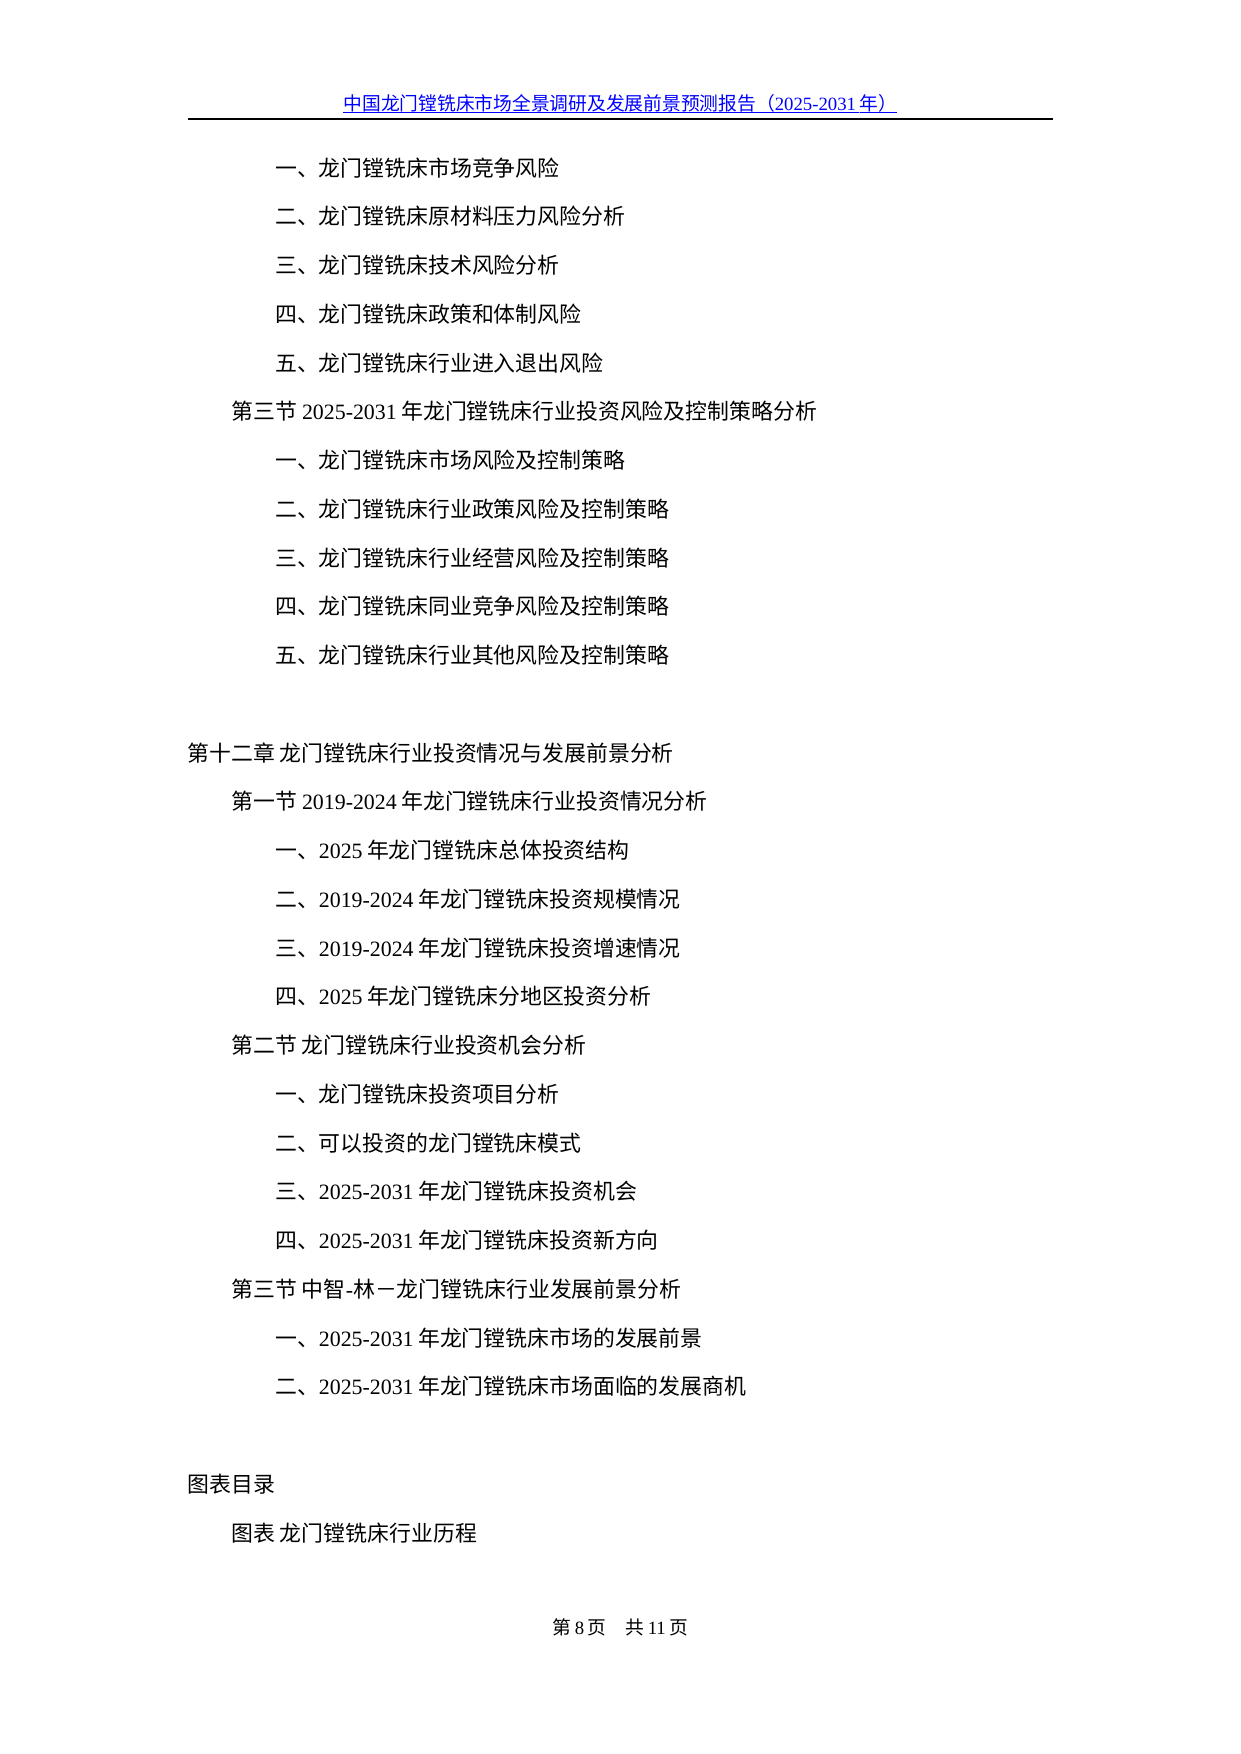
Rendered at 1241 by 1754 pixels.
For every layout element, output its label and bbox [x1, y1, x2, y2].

text [187, 150, 1053, 1548]
